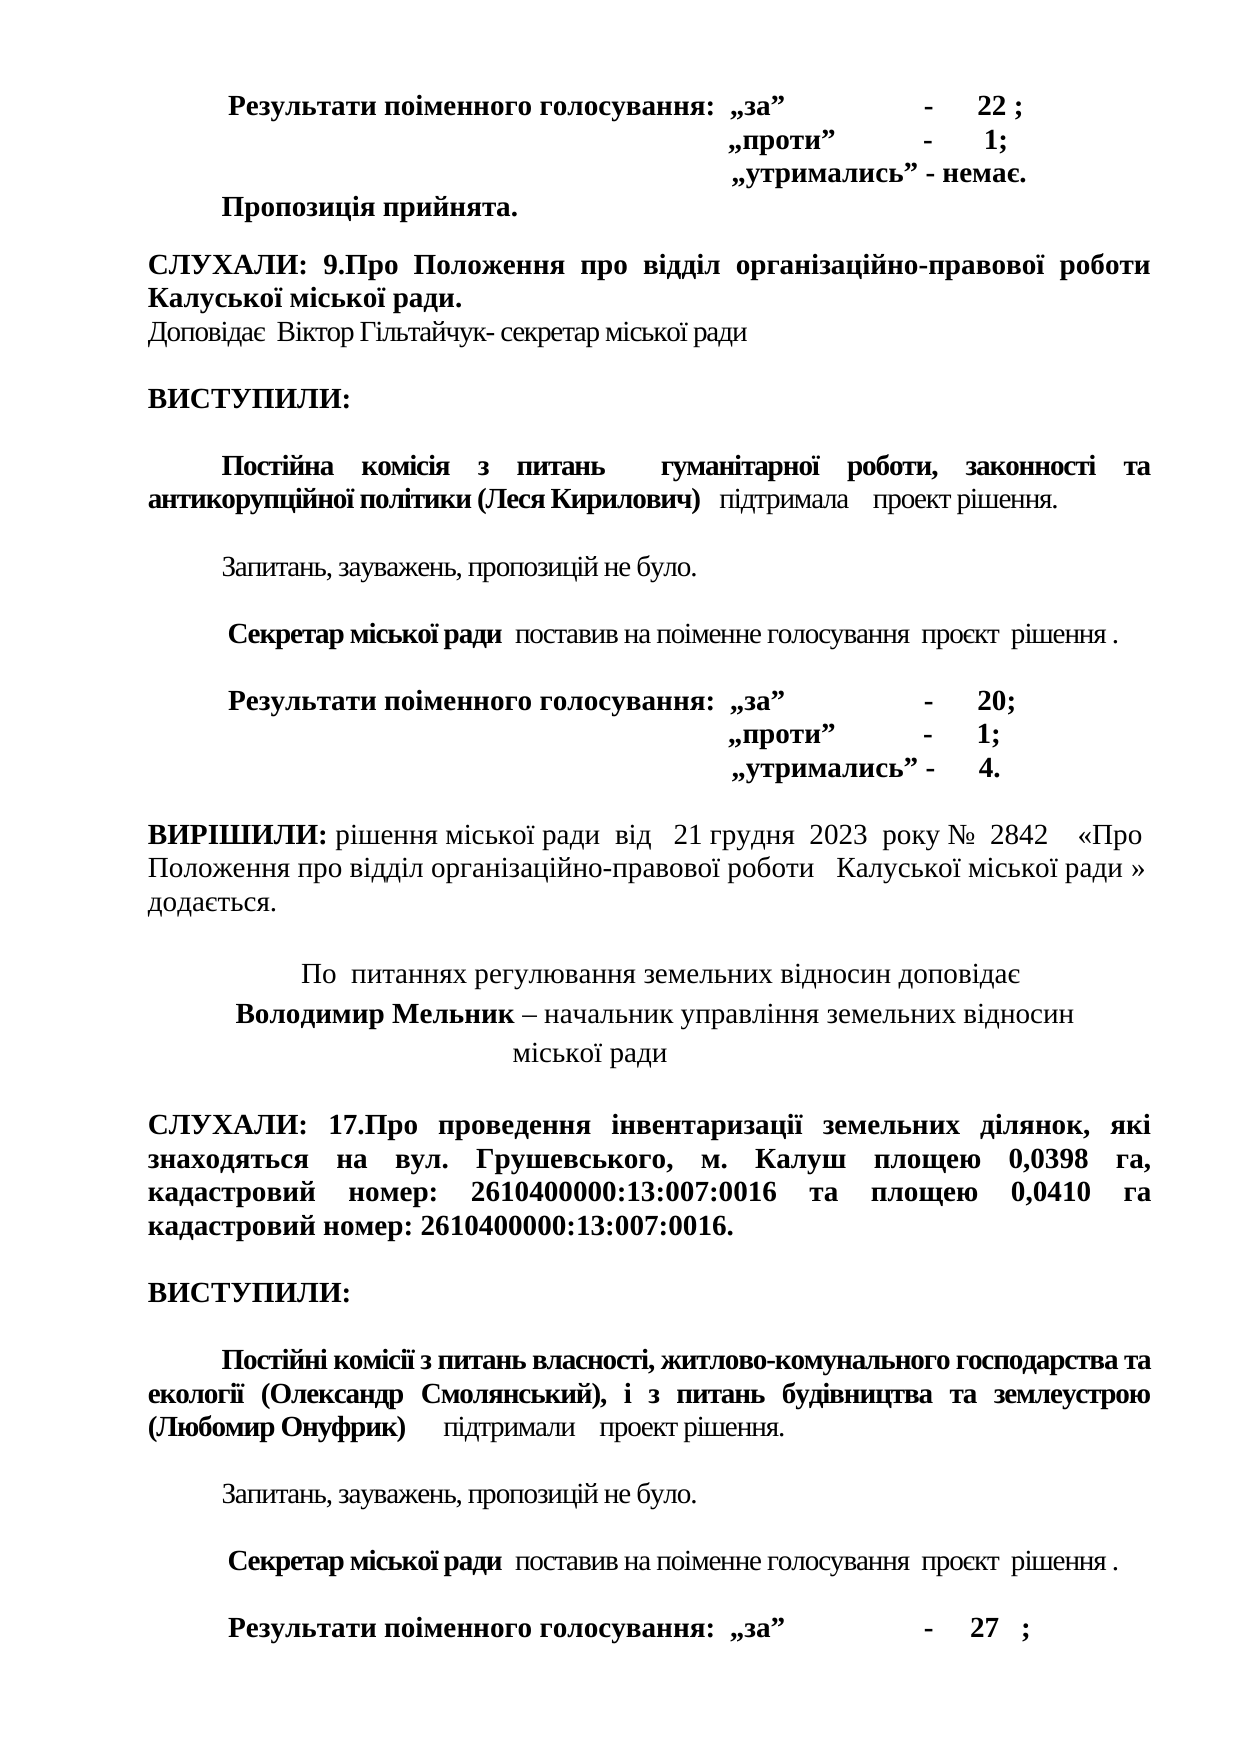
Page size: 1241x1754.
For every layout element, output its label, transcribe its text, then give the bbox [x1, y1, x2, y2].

text Постійні комісії з питань власності, житлово-комунального господарства та екології (Олександр Смолянський), і з питань будівництва та землеустрою (Любомир Онуфрик) підтримали проект рішення. [148, 1342, 1152, 1443]
text Запитань, зауважень, пропозицій не було. [148, 1476, 1152, 1510]
list Володимир Мельник – начальник управління земельних відносин [162, 996, 1144, 1029]
text Результати поіменного голосування: „за” - 20; [148, 683, 1152, 716]
text „утримались” - немає. [148, 156, 1152, 189]
text Постійна комісія з питань гуманітарної роботи, законності та антикорупційної політики (Леся Кирилович) підтримала проект рішення. [148, 448, 1152, 515]
text ВИСТУПИЛИ: [148, 381, 1152, 414]
text ВИРІШИЛИ: рішення міської ради від 21 грудня 2023 року № 2842 «Про Положення про відділ організаційно-правової роботи Калуської міської ради » додається. [148, 817, 1152, 918]
list міської ради [162, 1035, 1144, 1068]
text Результати поіменного голосування: „за” - 27 ; [148, 1611, 1152, 1644]
text Доповідає Віктор Гільтайчук- секретар міської ради [148, 314, 1148, 347]
text СЛУХАЛИ: 17.Про проведення інвентаризації земельних ділянок, які знаходяться на вул. Грушевського, м. Калуш площею 0,0398 га, кадастровий номер: 2610400000:13:007:0016 та площею 0,0410 га кадастровий номер: 2610400000:13:007:0016. [148, 1107, 1152, 1242]
text Результати поіменного голосування: „за” - 22 ; [148, 88, 1152, 122]
text „проти” - 1; [159, 122, 1152, 156]
list По питаннях регулювання земельних відносин доповідає [148, 957, 1144, 990]
text „утримались” - 4. [148, 750, 1152, 783]
text Секретар міської ради поставив на поіменне голосування проєкт рішення . [148, 616, 1152, 649]
text Запитань, зауважень, пропозицій не було. [148, 549, 1152, 582]
text Пропозиція прийнята. [148, 189, 1152, 223]
text Секретар міської ради поставив на поіменне голосування проєкт рішення . [148, 1543, 1152, 1577]
text „проти” - 1; [159, 716, 1152, 750]
text ВИСТУПИЛИ: [148, 1275, 1152, 1309]
text СЛУХАЛИ: 9.Про Положення про відділ організаційно-правової роботи Калуської міської ради. [148, 247, 1152, 314]
